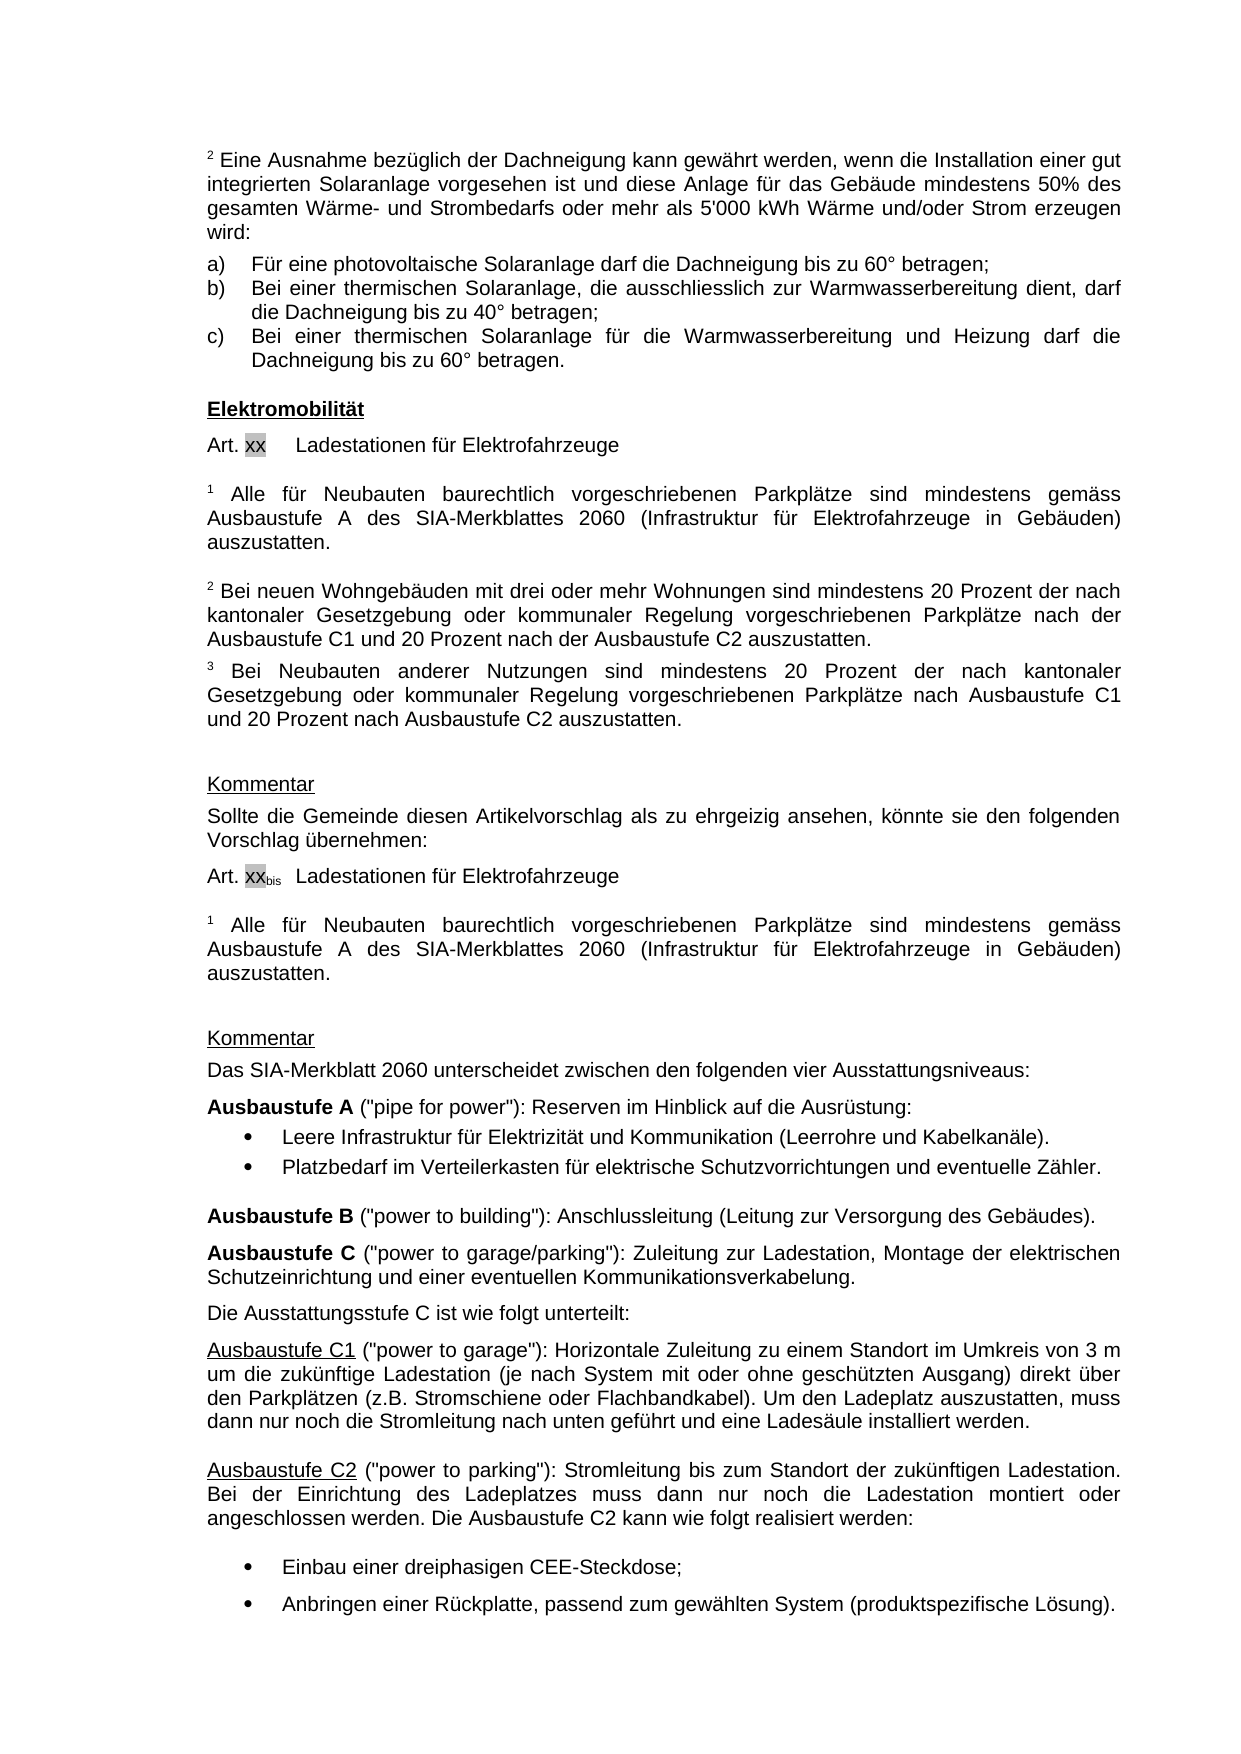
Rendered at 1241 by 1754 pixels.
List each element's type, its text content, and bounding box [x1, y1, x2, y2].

list Bei einer thermischen Solaranlage für die Warmwasserbereitung und Heizung darf die Dachneigung bis zu 60° betragen. [207, 324, 1122, 372]
text 1 Alle für Neubauten baurechtlich vorgeschriebenen Parkplätze sind mindestens gemäss Ausbaustufe A des SIA-Merkblattes 2060 (Infrastruktur für Elektrofahrzeuge in Gebäuden) auszustatten. [207, 913, 1122, 985]
list Für eine photovoltaische Solaranlage darf die Dachneigung bis zu 60° betragen; [207, 252, 1122, 276]
list Einbau einer dreiphasigen CEE-Steckdose; [244, 1555, 1122, 1579]
list Platzbedarf im Verteilerkasten für elektrische Schutzvorrichtungen und eventuelle Zähler. [244, 1155, 1122, 1179]
text Ausbaustufe C2 ("power to parking"): Stromleitung bis zum Standort der zukünftigen Ladestation. Bei der Einrichtung des Ladeplatzes muss dann nur noch die Ladestation montiert oder angeschlossen werden. Die Ausbaustufe C2 kann wie folgt realisiert werden: [207, 1458, 1122, 1530]
list Bei einer thermischen Solaranlage, die ausschliesslich zur Warmwasserbereitung dient, darf die Dachneigung bis zu 40° betragen; [207, 276, 1122, 324]
text Ausbaustufe B ("power to building"): Anschlussleitung (Leitung zur Versorgung des Gebäudes). [207, 1204, 1122, 1228]
text Ausbaustufe C ("power to garage/parking"): Zuleitung zur Ladestation, Montage der elektrischen Schutzeinrichtung und einer eventuellen Kommunikationsverkabelung. [207, 1241, 1122, 1288]
text Sollte die Gemeinde diesen Artikelvorschlag als zu ehrgeizig ansehen, könnte sie den folgenden Vorschlag übernehmen: [207, 804, 1122, 852]
text 2 Eine Ausnahme bezüglich der Dachneigung kann gewährt werden, wenn die Installation einer gut integrierten Solaranlage vorgesehen ist und diese Anlage für das Gebäude mindestens 50% des gesamten Wärme- und Strombedarfs oder mehr als 5'000 kWh Wärme und/oder Strom erzeugen wird: [207, 148, 1122, 243]
text Kommentar [207, 772, 1122, 796]
text Das SIA-Merkblatt 2060 unterscheidet zwischen den folgenden vier Ausstattungsniveaus: [207, 1058, 1122, 1082]
text Art. xxbis Ladestationen für Elektrofahrzeuge [266, 864, 1122, 888]
list Anbringen einer Rückplatte, passend zum gewählten System (produktspezifische Lösung). [244, 1592, 1122, 1616]
list Leere Infrastruktur für Elektrizität und Kommunikation (Leerrohre und Kabelkanäle). [244, 1125, 1122, 1149]
text Elektromobilität [207, 397, 1122, 421]
text Kommentar [207, 1026, 1122, 1050]
text 1 Alle für Neubauten baurechtlich vorgeschriebenen Parkplätze sind mindestens gemäss Ausbaustufe A des SIA-Merkblattes 2060 (Infrastruktur für Elektrofahrzeuge in Gebäuden) auszustatten. [207, 482, 1122, 554]
text Art. xx Ladestationen für Elektrofahrzeuge [266, 433, 1122, 457]
text 2 Bei neuen Wohngebäuden mit drei oder mehr Wohnungen sind mindestens 20 Prozent der nach kantonaler Gesetzgebung oder kommunaler Regelung vorgeschriebenen Parkplätze nach der Ausbaustufe C1 und 20 Prozent nach der Ausbaustufe C2 auszustatten. [207, 579, 1122, 651]
text Ausbaustufe A ("pipe for power"): Reserven im Hinblick auf die Ausrüstung: [207, 1094, 1122, 1118]
text 3 Bei Neubauten anderer Nutzungen sind mindestens 20 Prozent der nach kantonaler Gesetzgebung oder kommunaler Regelung vorgeschriebenen Parkplätze nach Ausbaustufe C1 und 20 Prozent nach Ausbaustufe C2 auszustatten. [207, 659, 1122, 731]
text Ausbaustufe C1 ("power to garage"): Horizontale Zuleitung zu einem Standort im Umkreis von 3 m um die zukünftige Ladestation (je nach System mit oder ohne geschützten Ausgang) direkt über den Parkplätzen (z.B. Stromschiene oder Flachbandkabel). Um den Ladeplatz auszustatten, muss dann nur noch die Stromleitung nach unten geführt und eine Ladesäule installiert werden. [207, 1337, 1122, 1433]
text Die Ausstattungsstufe C ist wie folgt unterteilt: [207, 1301, 1122, 1325]
